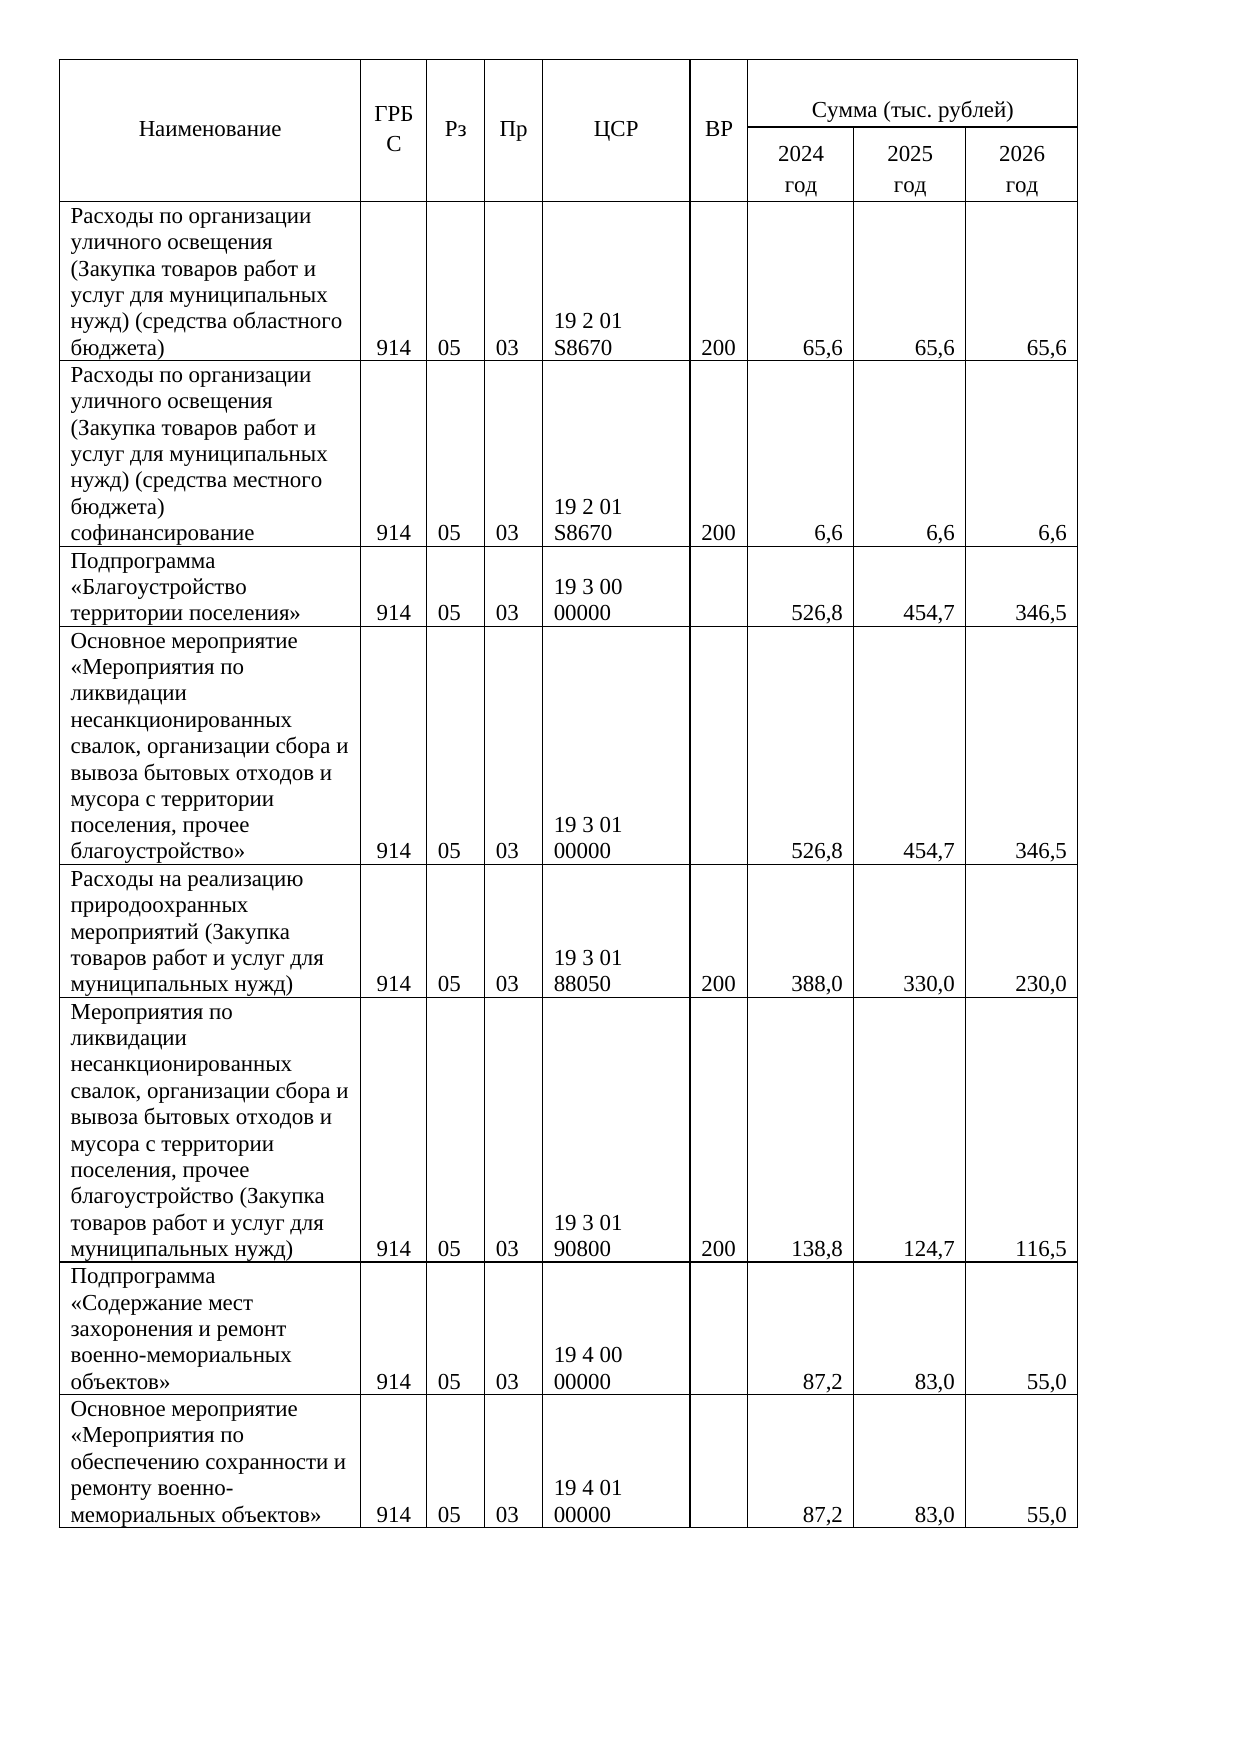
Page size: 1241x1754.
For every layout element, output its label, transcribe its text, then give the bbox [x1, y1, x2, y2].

table_cell Основное мероприятие «Мероприятия по обеспечению сохранности и ремонту военно-мемориальных объектов» [60, 1395, 360, 1527]
table_cell 6,6 [966, 361, 1077, 546]
table_cell 05 [427, 1395, 484, 1527]
table_cell 19 3 01 00000 [543, 627, 689, 864]
table_cell 19 4 00 00000 [543, 1263, 689, 1394]
table_cell 55,0 [966, 1395, 1077, 1527]
table_cell 388,0 [748, 865, 853, 997]
table_cell 200 [691, 361, 747, 546]
table_cell 03 [485, 361, 542, 546]
table_cell 914 [361, 1263, 426, 1394]
table_cell 05 [427, 627, 484, 864]
table_cell 65,6 [854, 202, 965, 360]
table_cell 87,2 [748, 1395, 853, 1527]
table_cell 6,6 [854, 361, 965, 546]
table_cell Мероприятия по ликвидации несанкционированных свалок, организации сбора и вывоза бытовых отходов и мусора с территории поселения, прочее благоустройство (Закупка товаров работ и услуг для муниципальных нужд) [60, 998, 360, 1261]
table_header Наименование [60, 60, 360, 201]
table_cell 05 [427, 1263, 484, 1394]
table_cell 05 [427, 998, 484, 1261]
table_cell [691, 1395, 747, 1527]
table_cell Расходы по организации уличного освещения (Закупка товаров работ и услуг для муниципальных нужд) (средства местного бюджета) софинансирование [60, 361, 360, 546]
table_cell 03 [485, 865, 542, 997]
table_cell 03 [485, 998, 542, 1261]
table_cell 454,7 [854, 547, 965, 626]
table_header ВР [691, 60, 747, 201]
table_cell Расходы на реализацию природоохранных мероприятий (Закупка товаров работ и услуг для муниципальных нужд) [60, 865, 360, 997]
table_cell 230,0 [966, 865, 1077, 997]
table_cell 19 3 01 88050 [543, 865, 689, 997]
table_cell 03 [485, 627, 542, 864]
table_cell [691, 627, 747, 864]
table_cell 05 [427, 547, 484, 626]
table_cell 2025 год [854, 128, 965, 201]
table_cell 05 [427, 361, 484, 546]
table_header ГРБС [361, 60, 426, 201]
table_cell 526,8 [748, 547, 853, 626]
table_cell 914 [361, 865, 426, 997]
table_cell 138,8 [748, 998, 853, 1261]
table_cell 2026 год [966, 128, 1077, 201]
table_cell 03 [485, 202, 542, 360]
table_cell 346,5 [966, 547, 1077, 626]
table_cell 914 [361, 998, 426, 1261]
table_cell 83,0 [854, 1263, 965, 1394]
table_cell Расходы по организации уличного освещения (Закупка товаров работ и услуг для муниципальных нужд) (средства областного бюджета) [60, 202, 360, 360]
table_cell 65,6 [966, 202, 1077, 360]
table_cell 914 [361, 547, 426, 626]
table_cell 19 4 01 00000 [543, 1395, 689, 1527]
table_cell 124,7 [854, 998, 965, 1261]
table_cell 19 2 01 S8670 [543, 202, 689, 360]
table_cell 330,0 [854, 865, 965, 997]
table_cell 19 3 00 00000 [543, 547, 689, 626]
table_cell 19 3 01 90800 [543, 998, 689, 1261]
table_cell 116,5 [966, 998, 1077, 1261]
table_cell 05 [427, 202, 484, 360]
table_cell 914 [361, 1395, 426, 1527]
table_cell 87,2 [748, 1263, 853, 1394]
table_cell 55,0 [966, 1263, 1077, 1394]
table_cell [691, 1263, 747, 1394]
table_header ЦСР [543, 60, 689, 201]
table_cell 03 [485, 1395, 542, 1527]
table_cell 454,7 [854, 627, 965, 864]
table_cell 526,8 [748, 627, 853, 864]
table_cell 200 [691, 865, 747, 997]
table_cell Подпрограмма «Содержание мест захоронения и ремонт военно-мемориальных объектов» [60, 1263, 360, 1394]
table_header Сумма (тыс. рублей) [748, 60, 1077, 126]
table_cell 914 [361, 361, 426, 546]
table_cell 200 [691, 202, 747, 360]
table_cell 346,5 [966, 627, 1077, 864]
table_cell Основное мероприятие «Мероприятия по ликвидации несанкционированных свалок, организации сбора и вывоза бытовых отходов и мусора с территории поселения, прочее благоустройство» [60, 627, 360, 864]
table_cell [691, 547, 747, 626]
table_cell 65,6 [748, 202, 853, 360]
table_header Пр [485, 60, 542, 201]
table_header Рз [427, 60, 484, 201]
table_cell 19 2 01 S8670 [543, 361, 689, 546]
table_cell 03 [485, 1263, 542, 1394]
table_cell Подпрограмма «Благоустройство территории поселения» [60, 547, 360, 626]
table_cell 914 [361, 202, 426, 360]
table_cell 03 [485, 547, 542, 626]
table_cell 83,0 [854, 1395, 965, 1527]
table_cell 6,6 [748, 361, 853, 546]
table_cell 05 [427, 865, 484, 997]
table_cell 2024 год [748, 128, 853, 201]
table_cell 914 [361, 627, 426, 864]
table_cell 200 [691, 998, 747, 1261]
